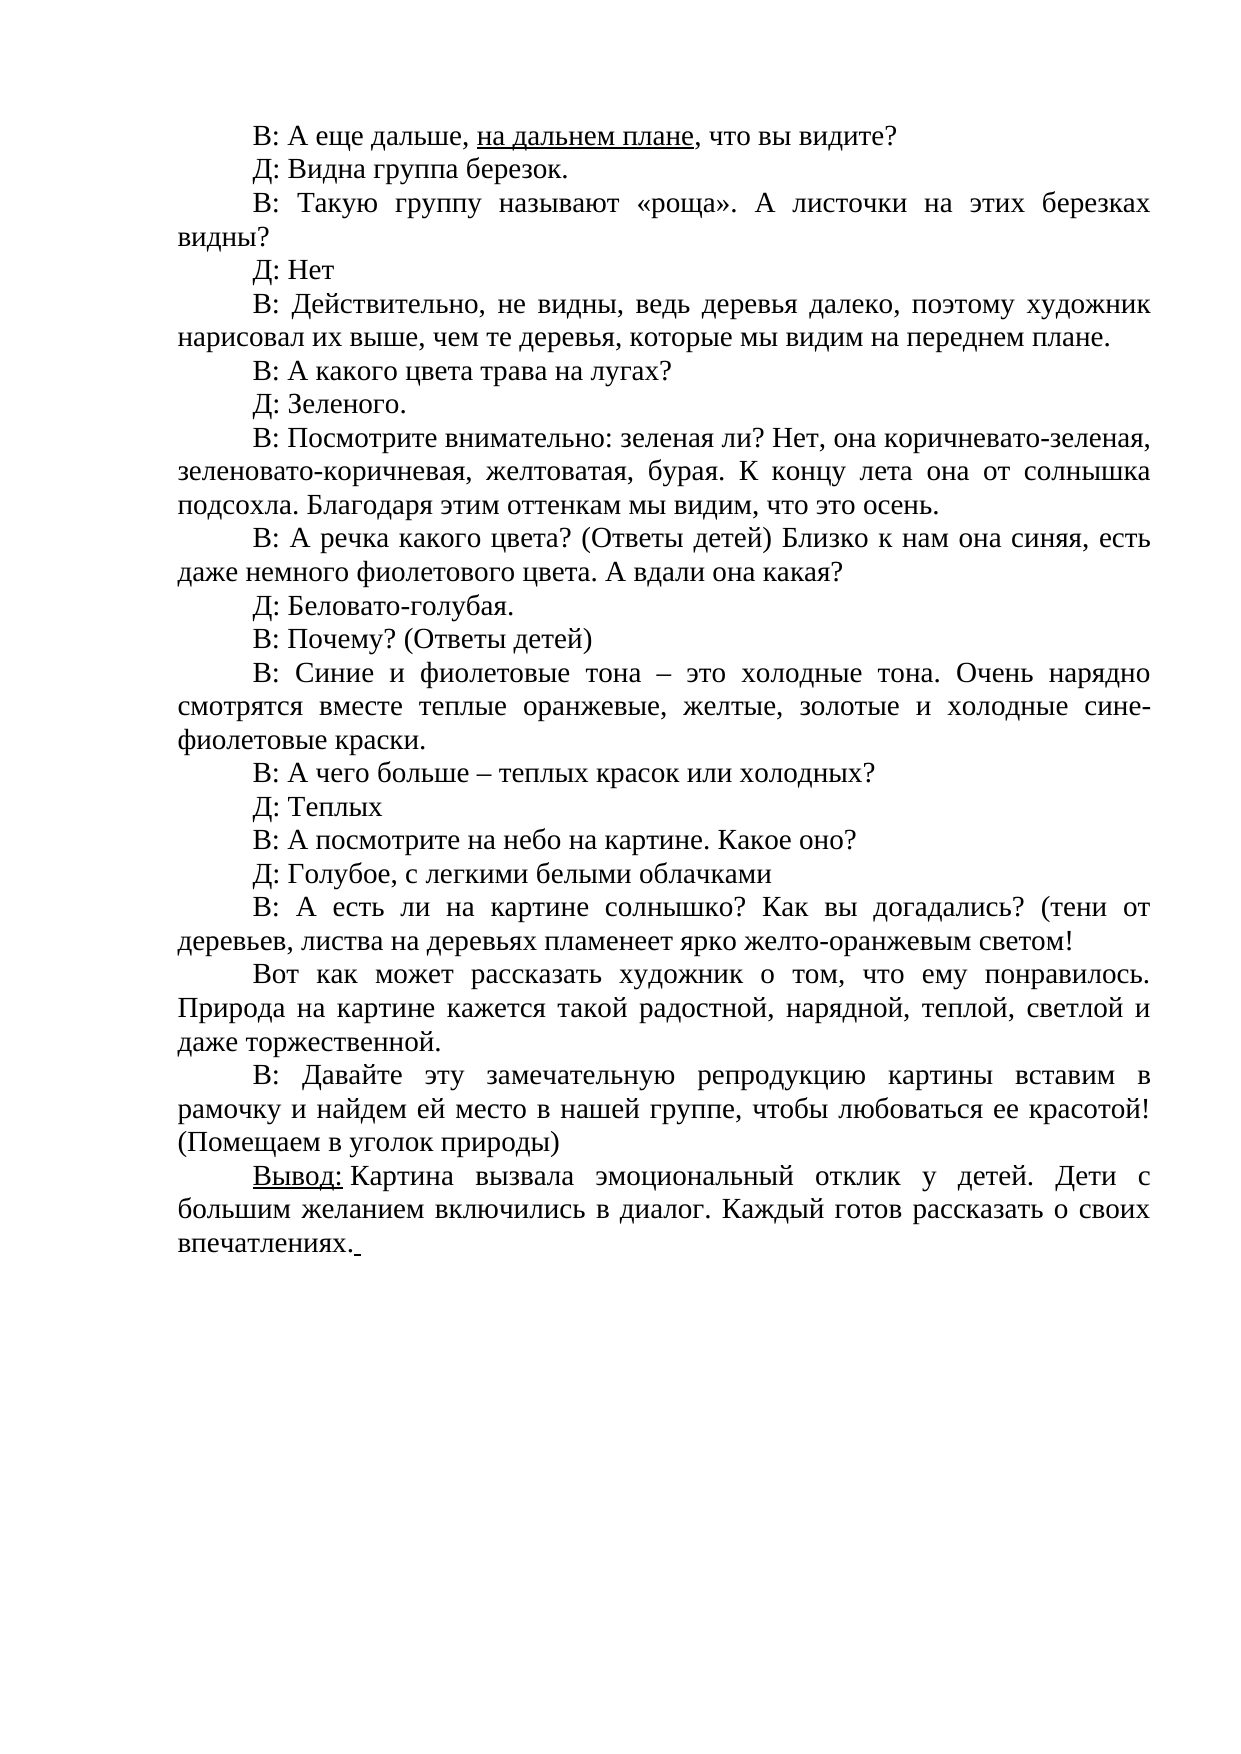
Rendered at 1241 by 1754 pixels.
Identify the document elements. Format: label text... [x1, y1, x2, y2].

text В: А какого цвета трава на лугах? [177, 353, 1152, 386]
text В: А есть ли на картине солнышко? Как вы догадались? (тени от деревьев, листва на деревьях пламенеет ярко желто-оранжевым светом! [177, 889, 1152, 957]
text В: Синие и фиолетовые тона – это холодные тона. Очень нарядно смотрятся вместе теплые оранжевые, желтые, золотые и холодные сине-фиолетовые краски. [177, 655, 1152, 755]
text В: Почему? (Ответы детей) [177, 621, 1152, 655]
text Д: Беловато-голубая. [177, 588, 1152, 621]
text Д: Нет [177, 252, 1152, 286]
text В: Давайте эту замечательную репродукцию картины вставим в рамочку и найдем ей место в нашей группе, чтобы любоваться ее красотой! (Помещаем в уголок природы) [177, 1057, 1152, 1158]
text В: Посмотрите внимательно: зеленая ли? Нет, она коричневато-зеленая, зеленовато-коричневая, желтоватая, бурая. К концу лета она от солнышка подсохла. Благодаря этим оттенкам мы видим, что это осень. [177, 420, 1152, 521]
text Д: Видна группа березок. [177, 152, 1152, 185]
text Д: Голубое, с легкими белыми облачками [177, 856, 1152, 889]
text В: Такую группу называют «роща». А листочки на этих березках видны? [177, 185, 1152, 252]
text Вывод: Картина вызвала эмоциональный отклик у детей. Дети с большим желанием включились в диалог. Каждый готов рассказать о своих впечатлениях. [177, 1158, 1152, 1258]
text В: А посмотрите на небо на картине. Какое оно? [177, 822, 1152, 856]
text В: А еще дальше, на дальнем плане, что вы видите? [177, 118, 1152, 152]
text В: Действительно, не видны, ведь деревья далеко, поэтому художник нарисовал их выше, чем те деревья, которые мы видим на переднем плане. [177, 286, 1152, 353]
text В: А чего больше – теплых красок или холодных? [177, 755, 1152, 789]
text В: А речка какого цвета? (Ответы детей) Близко к нам она синяя, есть даже немного фиолетового цвета. А вдали она какая? [177, 521, 1152, 588]
text Д: Теплых [177, 789, 1152, 822]
text Д: Зеленого. [177, 386, 1152, 420]
text Вот как может рассказать художник о том, что ему понравилось. Природа на картине кажется такой радостной, нарядной, теплой, светлой и даже торжественной. [177, 957, 1152, 1057]
